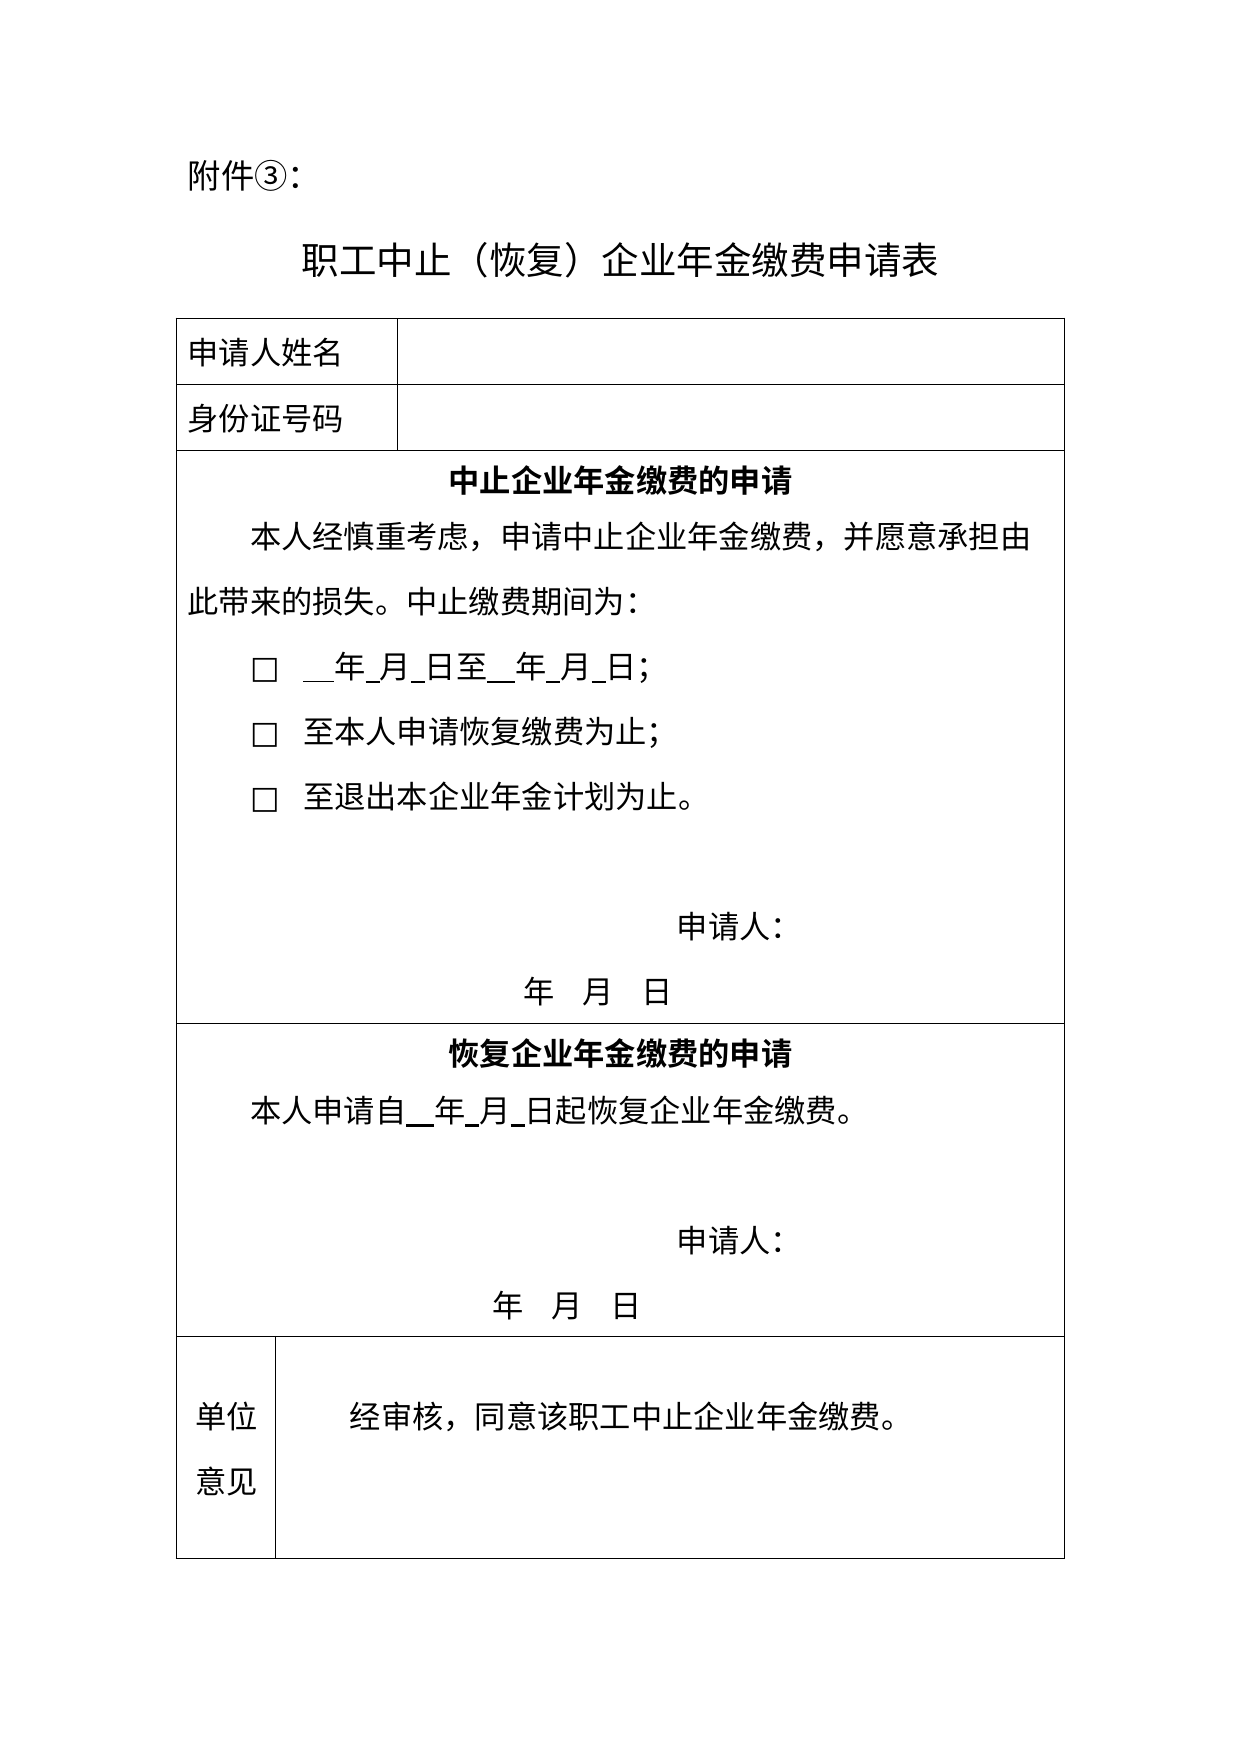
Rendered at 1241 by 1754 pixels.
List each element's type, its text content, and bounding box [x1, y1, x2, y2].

table_cell 中止企业年金缴费的申请 本人经慎重考虑，申请中止企业年金缴费，并愿意承担由此带来的损失。中止缴费期间为： 年 月 日至 年 月 日； 至本人申请恢复缴费为止； 至退出本企业年金计划为止。 申请人： 年 月 日 [177, 451, 1064, 1023]
table_cell 身份证号码 [177, 385, 397, 449]
table_cell [398, 385, 1064, 449]
table_cell 恢复企业年金缴费的申请 本人申请自 年 月 日起恢复企业年金缴费。 申请人： 年 月 日 [177, 1024, 1064, 1336]
subtitle 职工中止（恢复）企业年金缴费申请表 [187, 231, 1053, 285]
table_header 申请人姓名 [177, 319, 397, 383]
subtitle 附件③： [187, 150, 1053, 198]
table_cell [276, 1337, 1064, 1558]
table_cell 单位意见 [177, 1337, 275, 1558]
table_header [398, 319, 1064, 383]
